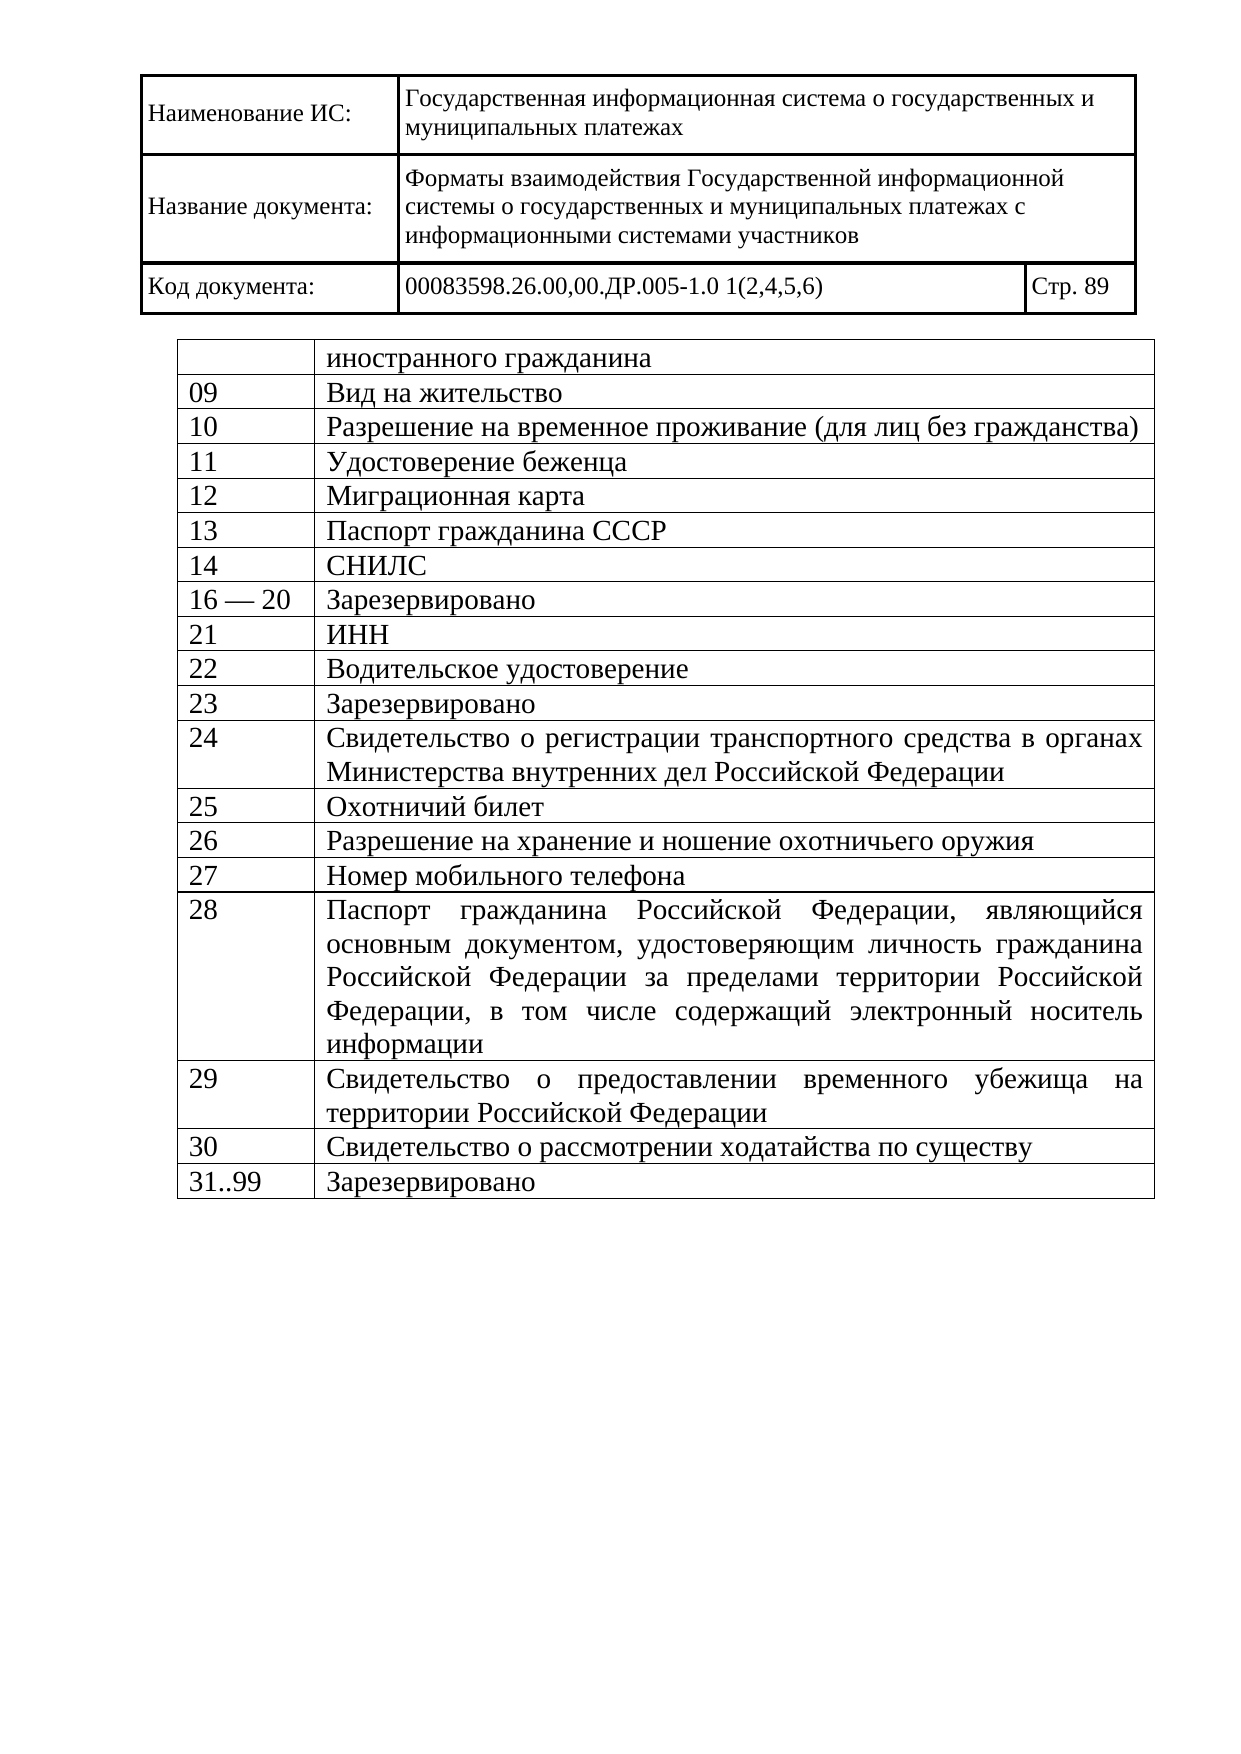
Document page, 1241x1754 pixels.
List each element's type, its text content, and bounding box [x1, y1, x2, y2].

table_cell ИНН [315, 617, 1154, 650]
table_cell Свидетельство о регистрации транспортного средства в органах Министерства внутренних дел Российской Федерации [315, 721, 1154, 788]
table_cell 08 [178, 340, 314, 374]
table_cell Зарезервировано [315, 1164, 1154, 1197]
table_cell 22 [178, 651, 314, 685]
table_cell Водительское удостоверение [315, 651, 1154, 685]
table_cell 23 [178, 686, 314, 719]
table_cell Зарезервировано [315, 582, 1154, 616]
table_cell Паспорт гражданина СССР [315, 513, 1154, 547]
table_cell Разрешение на хранение и ношение охотничьего оружия [315, 823, 1154, 857]
table_cell Зарезервировано [315, 686, 1154, 719]
table_cell 26 [178, 823, 314, 857]
table_cell Паспорт гражданина Российской Федерации, являющийся основным документом, удостоверяющим личность гражданина Российской Федерации за пределами территории Российской Федерации, в том числе содержащий электронный носитель информации [315, 893, 1154, 1060]
table_cell Миграционная карта [315, 479, 1154, 512]
table_cell 21 [178, 617, 314, 650]
table_cell CНИЛС [315, 548, 1154, 581]
table_cell Свидетельство о рассмотрении ходатайства по существу [315, 1129, 1154, 1163]
table_cell Разрешение на временное проживание (для лиц без гражданства) [315, 409, 1154, 443]
table_cell 25 [178, 789, 314, 822]
table_cell 10 [178, 409, 314, 443]
table_cell 27 [178, 858, 314, 891]
table_cell 29 [178, 1061, 314, 1128]
table_cell 13 [178, 513, 314, 547]
table_cell 16 — 20 [178, 582, 314, 616]
table_cell 11 [178, 444, 314, 477]
table_cell Вид на жительство [315, 375, 1154, 408]
table_cell Охотничий билет [315, 789, 1154, 822]
table_cell 09 [178, 375, 314, 408]
table_cell 24 [178, 721, 314, 788]
table_cell 28 [178, 893, 314, 1060]
table_cell Номер мобильного телефона [315, 858, 1154, 891]
table_cell 30 [178, 1129, 314, 1163]
table_cell 14 [178, 548, 314, 581]
table_cell 12 [178, 479, 314, 512]
table_cell 31..99 [178, 1164, 314, 1197]
table_cell Свидетельство о предоставлении временного убежища на территории Российской Федерации [315, 1061, 1154, 1128]
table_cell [315, 340, 1154, 374]
table_cell Удостоверение беженца [315, 444, 1154, 477]
